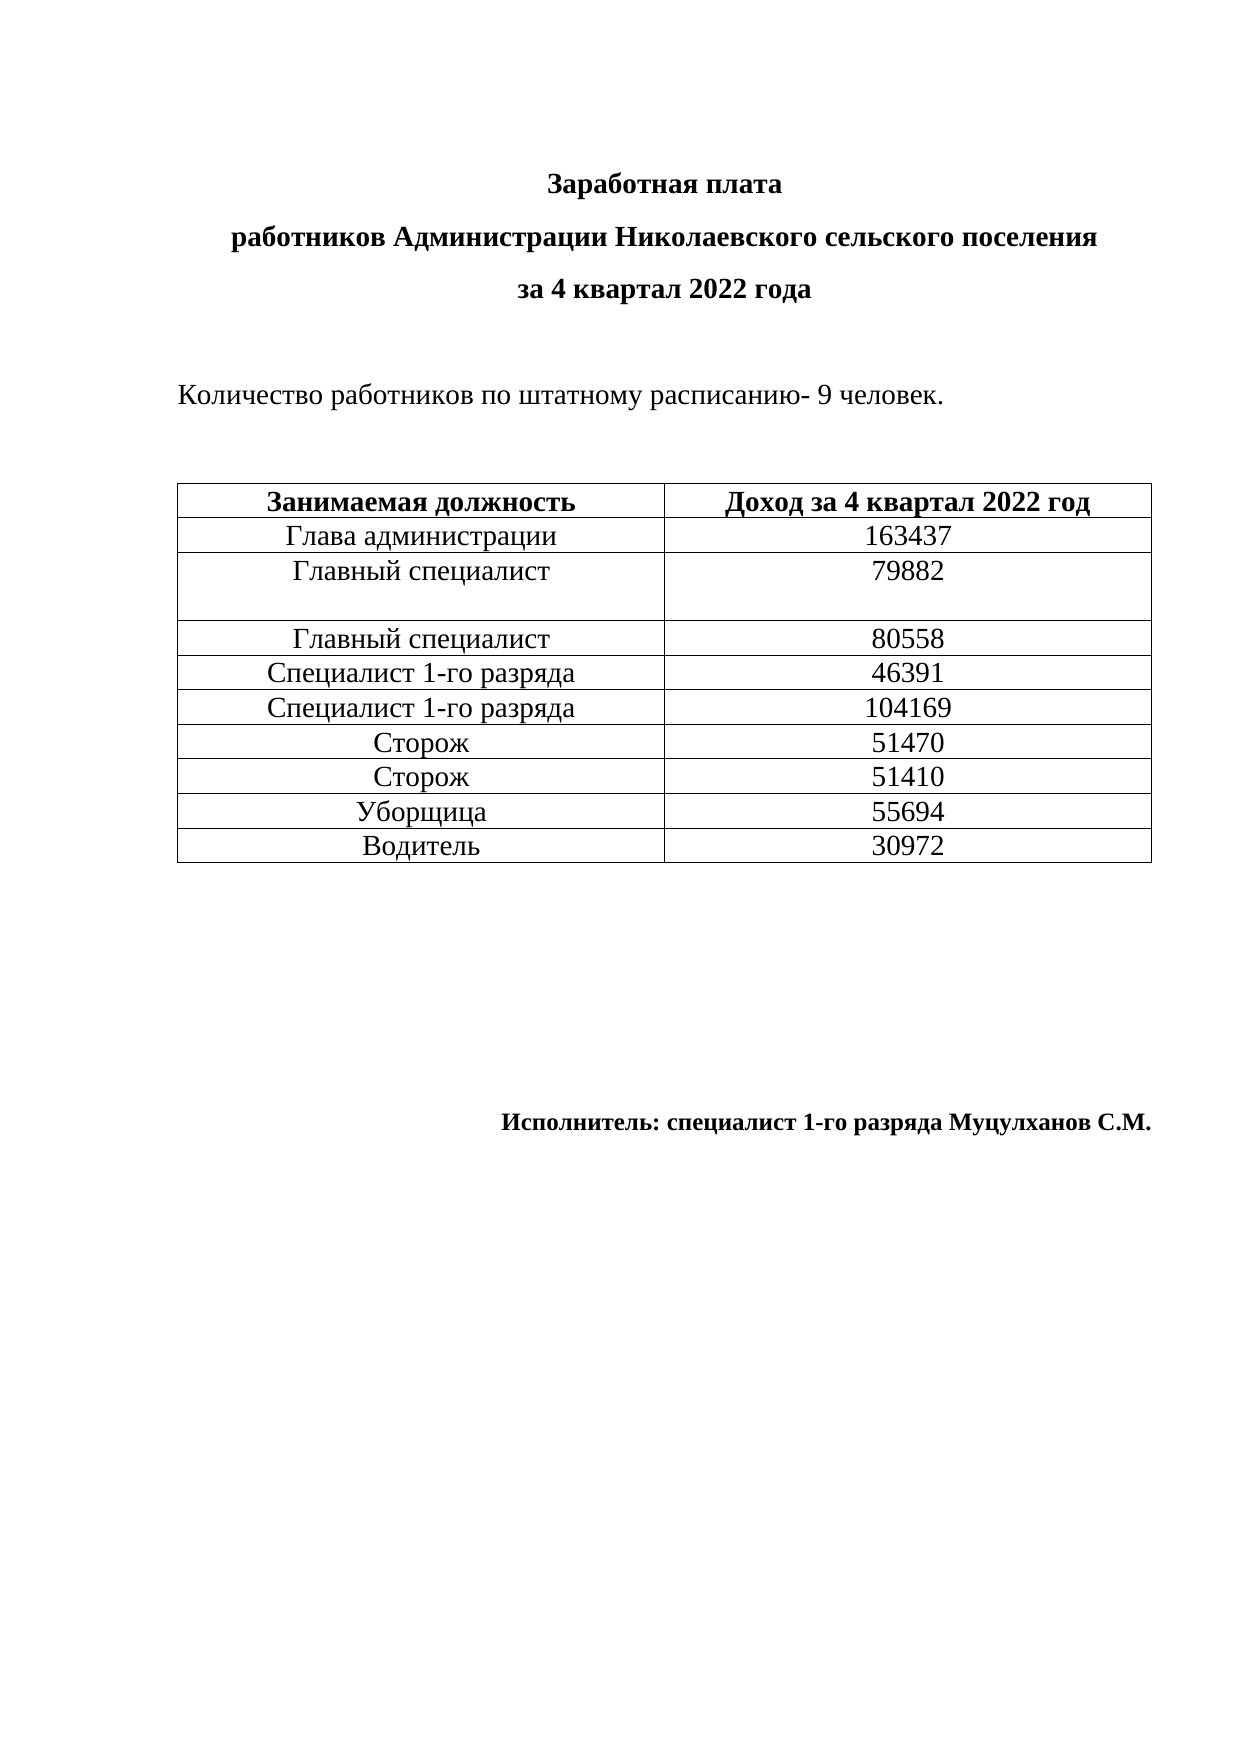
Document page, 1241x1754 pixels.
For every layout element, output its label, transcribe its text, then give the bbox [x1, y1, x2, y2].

table_header Занимаемая должность [178, 484, 664, 517]
table_cell 55694 [665, 794, 1151, 827]
table_cell 79882 [665, 553, 1151, 620]
table_cell Глава администрации [178, 518, 664, 552]
table_header Доход за 4 квартал 2022 год [665, 484, 1151, 517]
table_cell 163437 [665, 518, 1151, 552]
table_cell Уборщица [178, 794, 664, 827]
text Количество работников по штатному расписанию- 9 человек. [177, 377, 1152, 411]
table_cell Сторож [178, 759, 664, 793]
table_cell 51410 [665, 759, 1151, 793]
table_cell Специалист 1-го разряда [178, 690, 664, 724]
text Заработная плата [177, 166, 1152, 199]
table_cell 104169 [665, 690, 1151, 724]
table_cell Главный специалист [178, 621, 664, 654]
table_cell 30972 [665, 829, 1151, 862]
table_cell 80558 [665, 621, 1151, 654]
table_cell Главный специалист [178, 553, 664, 620]
text работников Администрации Николаевского сельского поселения [177, 219, 1152, 252]
table_cell 46391 [665, 656, 1151, 689]
table_cell 51470 [665, 725, 1151, 758]
table_cell Специалист 1-го разряда [178, 656, 664, 689]
table_cell Водитель [178, 829, 664, 862]
text за 4 квартал 2022 года [177, 271, 1152, 305]
table_cell Сторож [178, 725, 664, 758]
text Исполнитель: специалист 1-го разряда Муцулханов С.М. [177, 1107, 1152, 1136]
